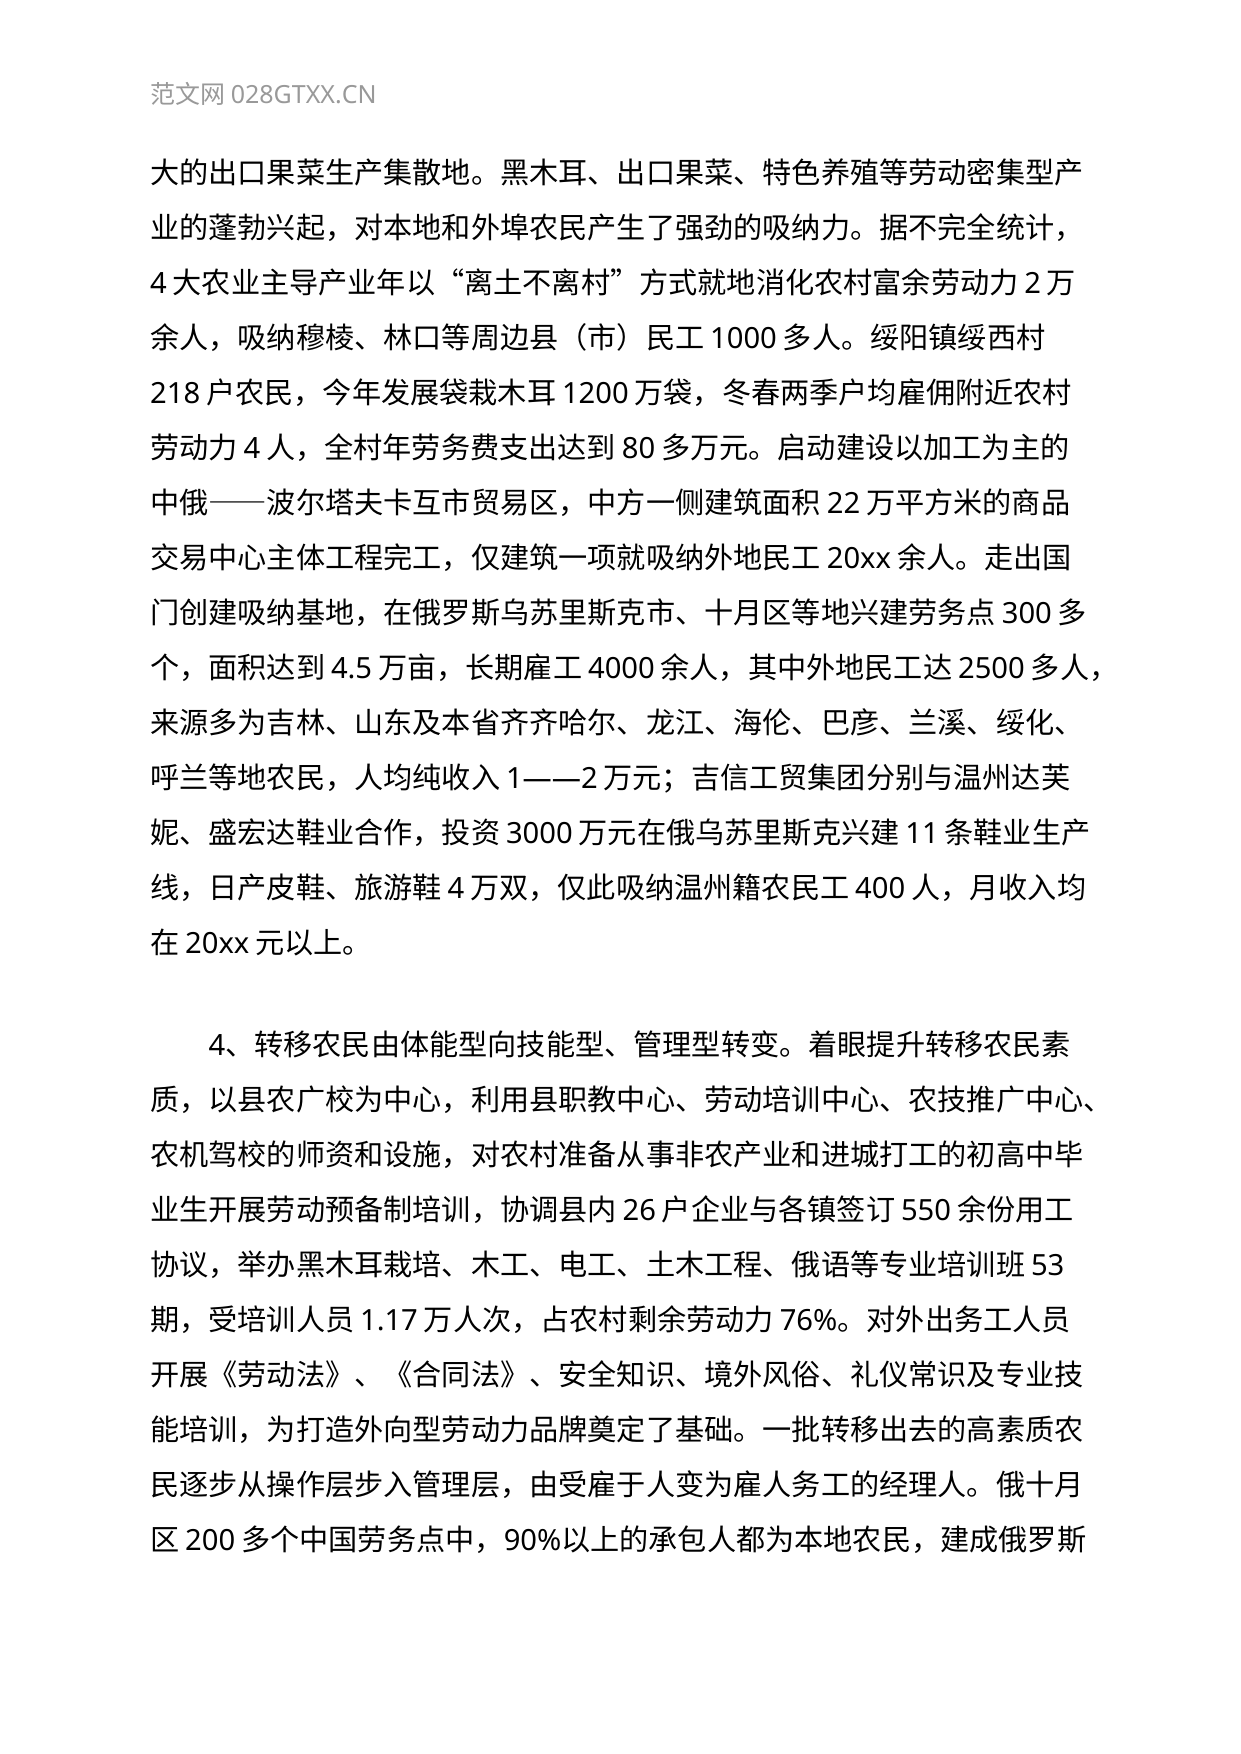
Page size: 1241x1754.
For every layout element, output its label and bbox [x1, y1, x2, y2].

text [150, 150, 1090, 962]
text [150, 1022, 1090, 1558]
